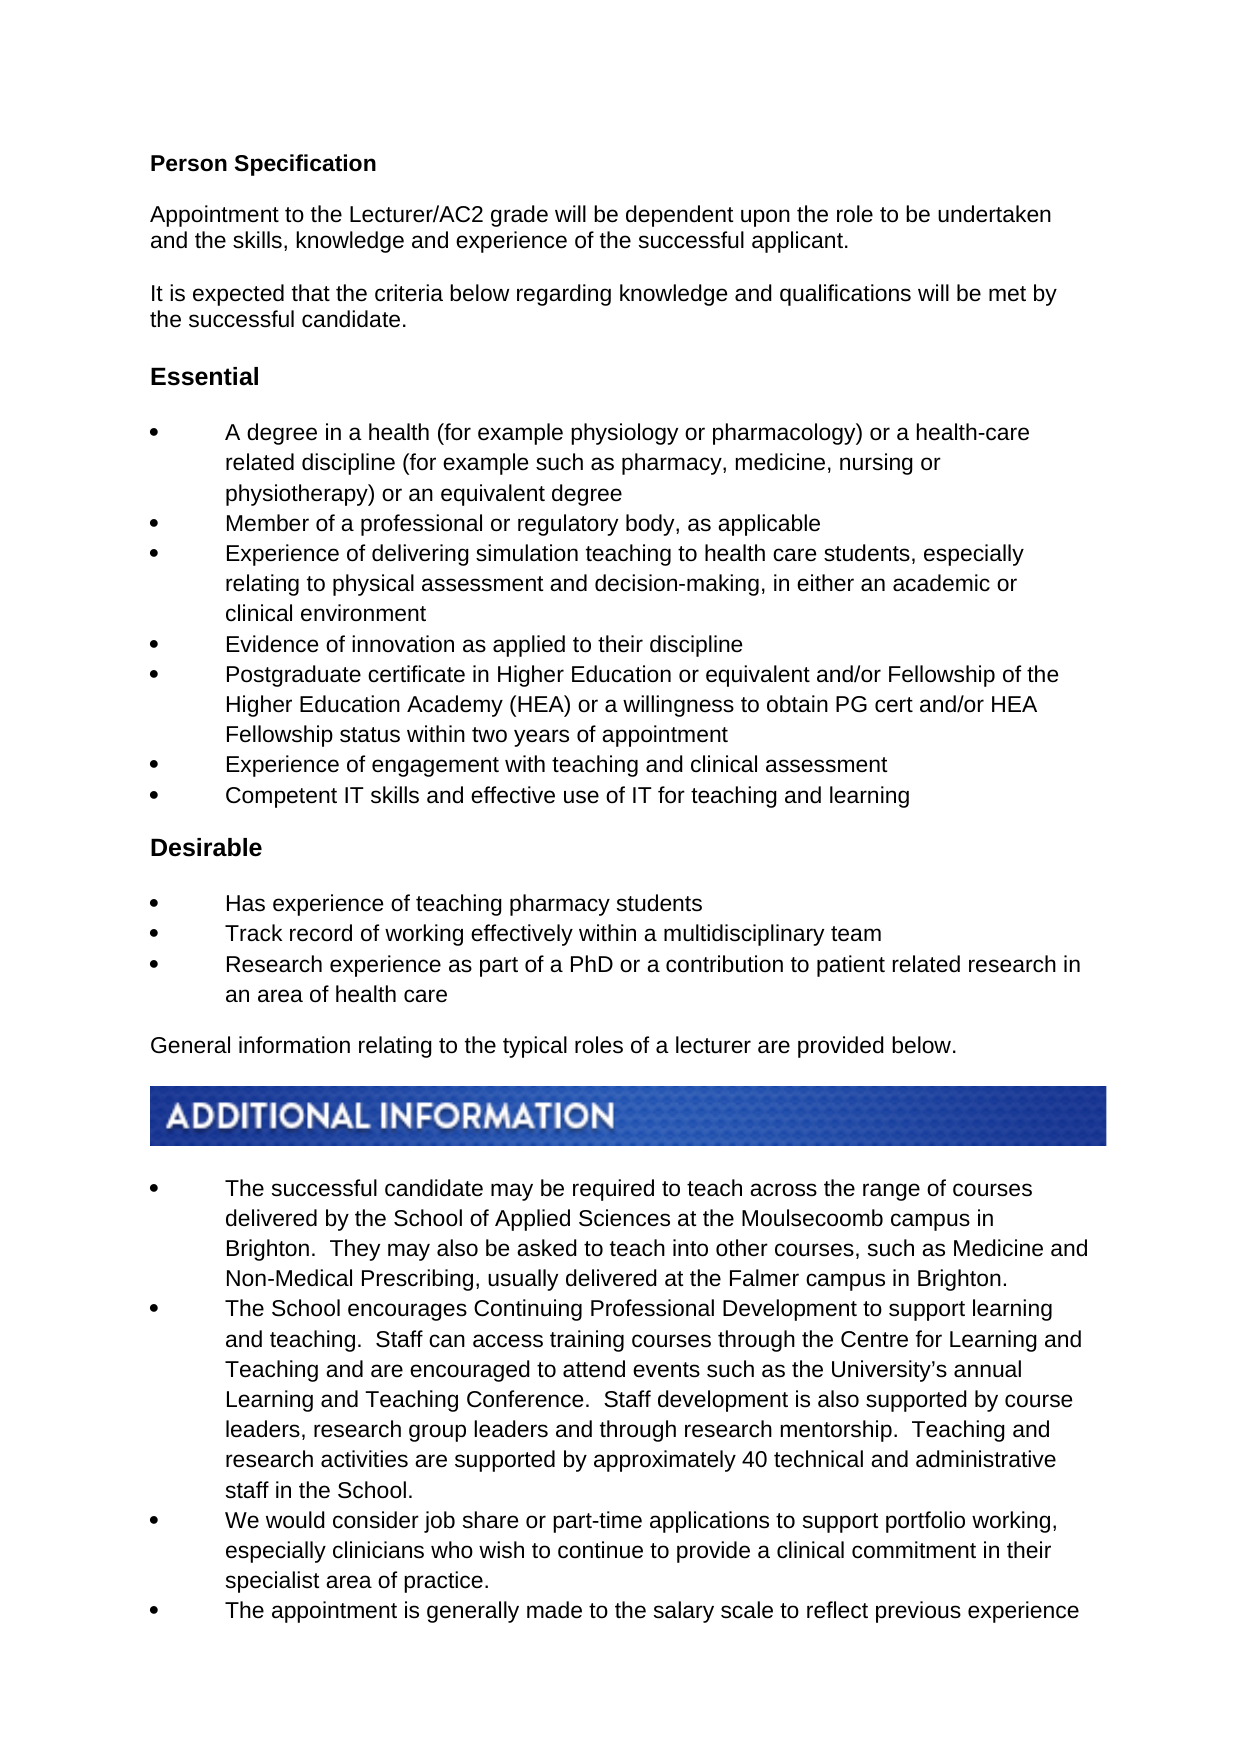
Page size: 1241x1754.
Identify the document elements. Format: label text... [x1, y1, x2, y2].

text General information relating to the typical roles of a lecturer are provided below. [150, 1032, 1090, 1058]
text Person Specification [150, 150, 1090, 176]
text It is expected that the criteria below regarding knowledge and qualifications will be met by the successful candidate. [150, 280, 1090, 333]
list Track record of working effectively within a multidisciplinary team [150, 920, 1090, 947]
list Postgraduate certificate in Higher Education or equivalent and/or Fellowship of the Higher Education Academy (HEA) or a willingness to obtain PG cert and/or HEA Fellowship status within two years of appointment [150, 661, 1090, 747]
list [150, 1597, 1090, 1624]
list Research experience as part of a PhD or a contribution to patient related research in an area of health care [150, 951, 1090, 1007]
text Appointment to the Lecturer/AC2 grade will be dependent upon the role to be undertaken and the skills, knowledge and experience of the successful applicant. [150, 201, 1090, 254]
list Competent IT skills and effective use of IT for teaching and learning [150, 782, 1090, 808]
list The School encourages Continuing Professional Development to support learning and teaching. Staff can access training courses through the Centre for Learning and Teaching and are encouraged to attend events such as the University’s annual Learning and Teaching Conference. Staff development is also supported by course leaders, research group leaders and through research mentorship. Teaching and research activities are supported by approximately 40 technical and administrative staff in the School. [150, 1295, 1090, 1503]
list Member of a professional or regulatory body, as applicable [150, 510, 1090, 536]
list Experience of engagement with teaching and clinical assessment [150, 751, 1090, 778]
picture [150, 1086, 1107, 1146]
list We would consider job share or part-time applications to support portfolio working, especially clinicians who wish to continue to provide a clinical commitment in their specialist area of practice. [150, 1507, 1090, 1594]
list Experience of delivering simulation teaching to health care students, especially relating to physical assessment and decision-making, in either an academic or clinical environment [150, 540, 1090, 627]
list Has experience of teaching pharmacy students [150, 890, 1090, 916]
list Evidence of innovation as applied to their discipline [150, 631, 1090, 657]
text Essential [150, 362, 1090, 390]
list A degree in a health (for example physiology or pharmacology) or a health-care related discipline (for example such as pharmacy, medicine, nursing or physiotherapy) or an equivalent degree [150, 419, 1090, 506]
list The successful candidate may be required to teach across the range of courses delivered by the School of Applied Sciences at the Moulsecoomb campus in Brighton. They may also be asked to teach into other courses, such as Medicine and Non-Medical Prescribing, usually delivered at the Falmer campus in Brighton. [150, 1174, 1090, 1292]
text Desirable [150, 833, 1090, 861]
